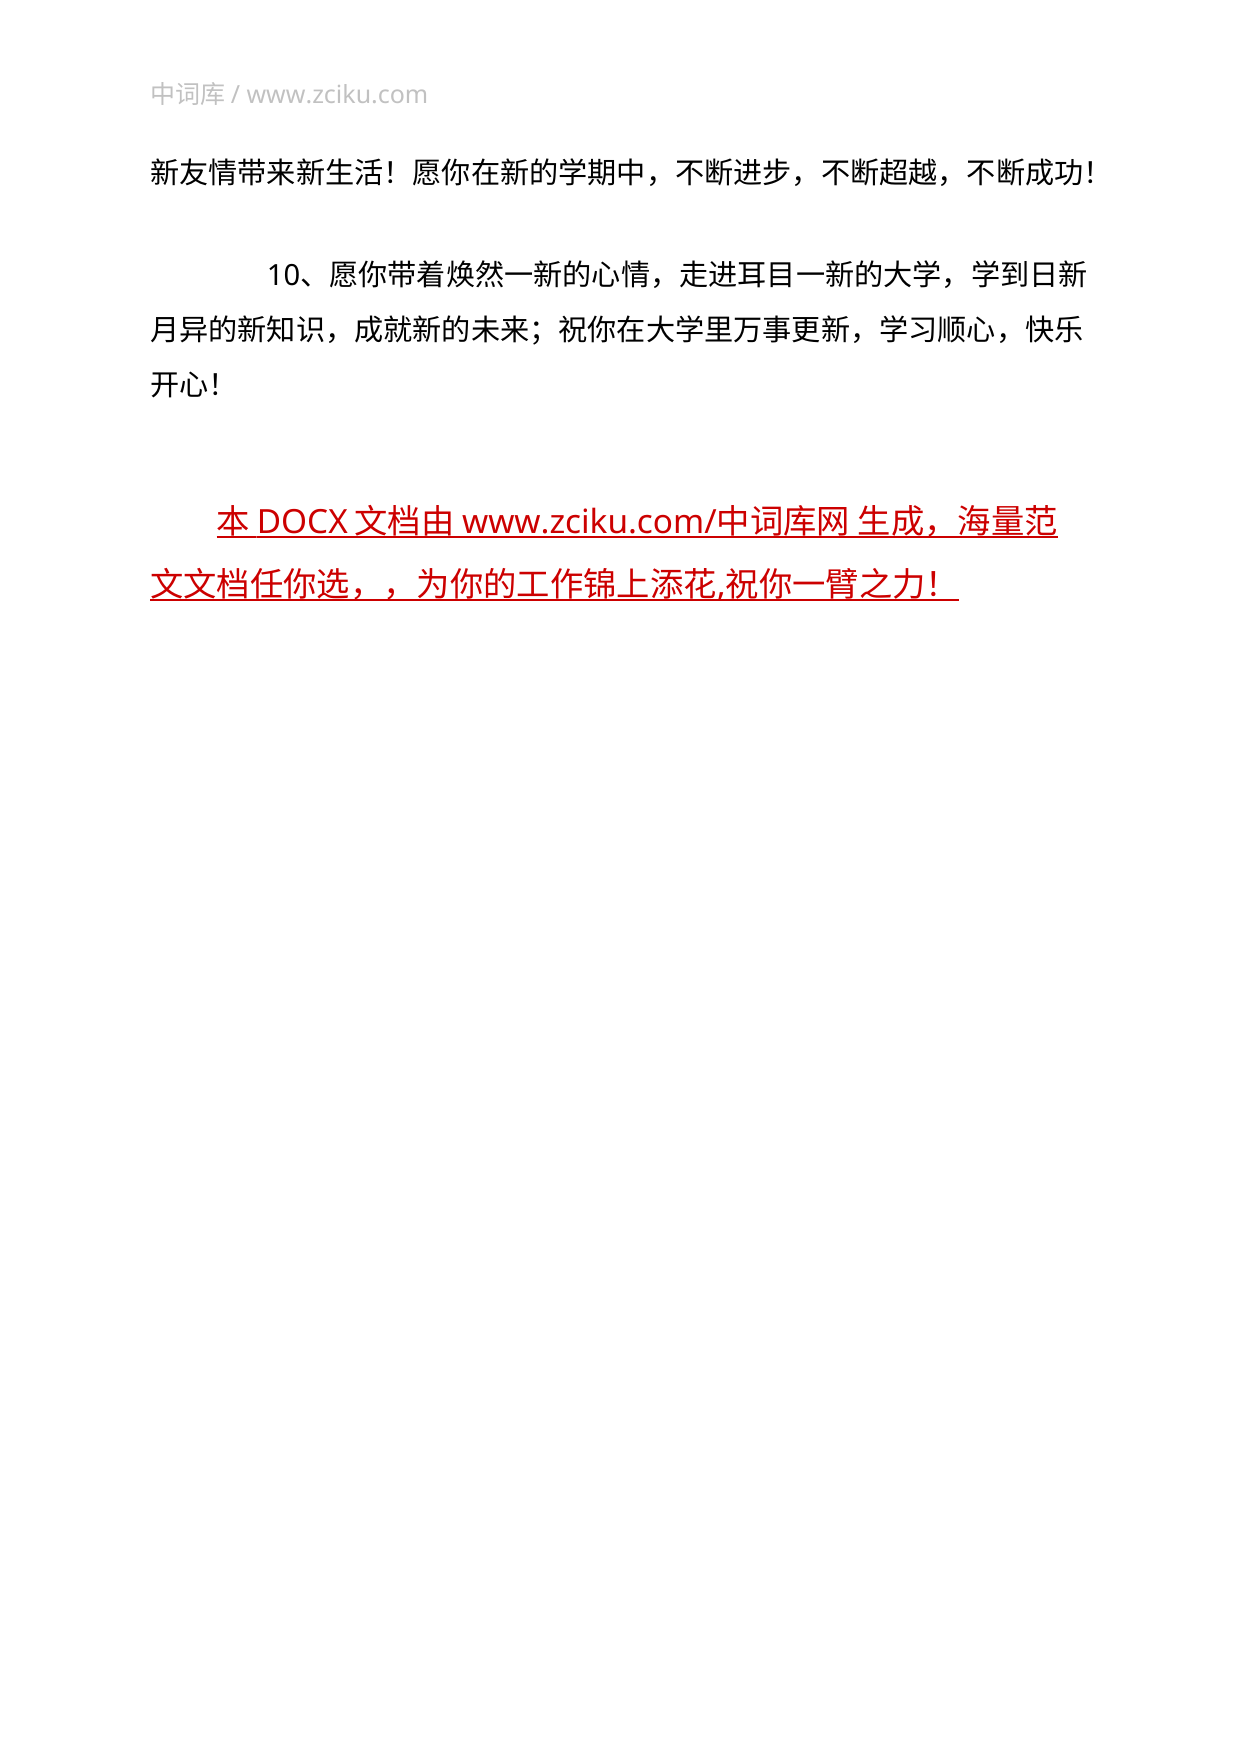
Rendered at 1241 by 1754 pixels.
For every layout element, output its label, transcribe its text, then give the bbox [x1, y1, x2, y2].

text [150, 150, 1090, 192]
text 10、愿你带着焕然一新的心情，走进耳目一新的大学，学到日新月异的新知识，成就新的未来；祝你在大学里万事更新，学习顺心，快乐开心！ [150, 252, 1090, 404]
text 本DOCX文档由 www.zciku.com/中词库网 生成，海量范文文档任你选，，为你的工作锦上添花,祝你一臂之力！ [150, 495, 1090, 606]
